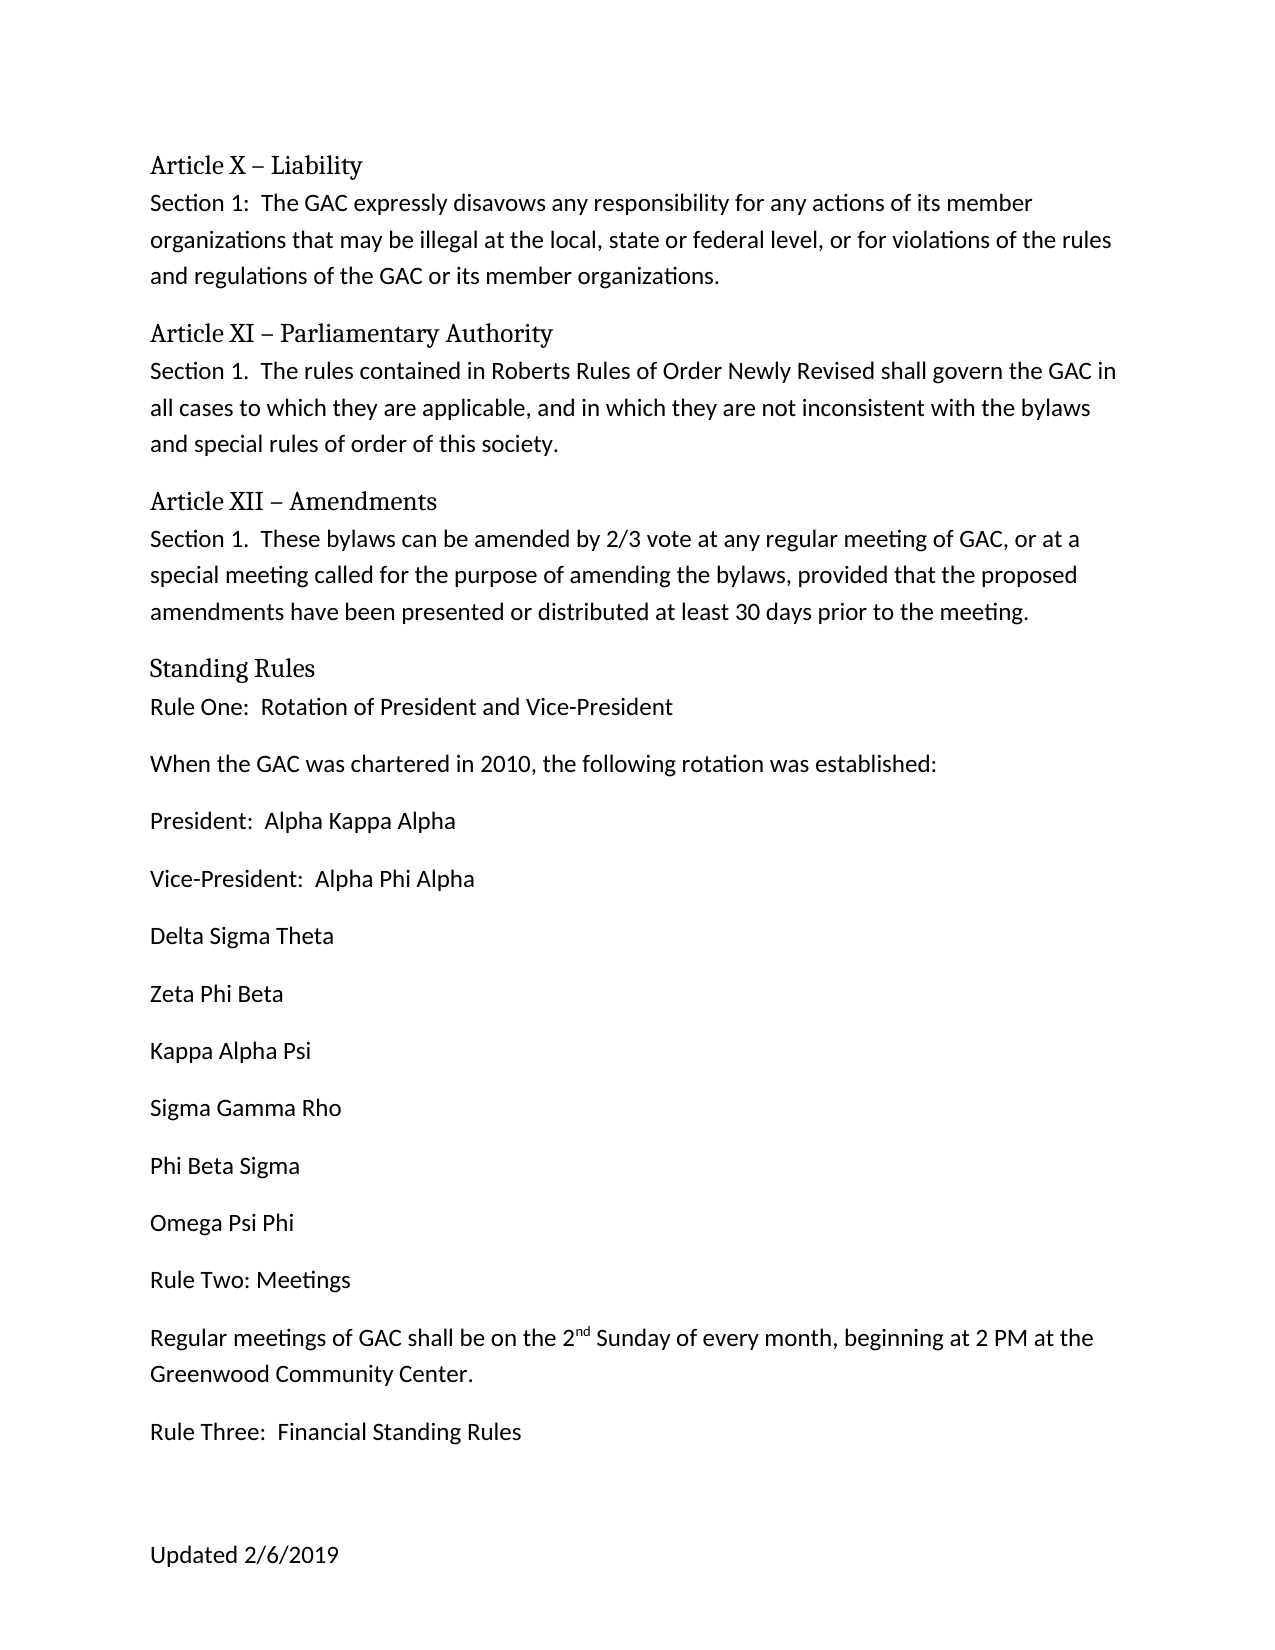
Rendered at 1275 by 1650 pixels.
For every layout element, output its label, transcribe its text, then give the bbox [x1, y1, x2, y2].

text Rule One: Rotation of President and Vice-President [150, 691, 1125, 721]
text Section 1. The rules contained in Roberts Rules of Order Newly Revised shall govern the GAC in all cases to which they are applicable, and in which they are not inconsistent with the bylaws and special rules of order of this society. [150, 355, 1125, 459]
text Rule Two: Meetings [150, 1265, 1125, 1295]
text Kappa Alpha Psi [150, 1035, 1125, 1066]
text President: Alpha Kappa Alpha [150, 806, 1125, 836]
text Rule Three: Financial Standing Rules [150, 1416, 1125, 1447]
text Phi Beta Sigma [150, 1150, 1125, 1180]
subtitle Standing Rules [150, 653, 1125, 684]
text Delta Sigma Theta [150, 920, 1125, 951]
text When the GAC was chartered in 2010, the following rotation was established: [150, 748, 1125, 779]
text Sigma Gamma Rho [150, 1092, 1125, 1123]
text Section 1: The GAC expressly disavows any responsibility for any actions of its member organizations that may be illegal at the local, state or federal level, or for violations of the rules and regulations of the GAC or its member organizations. [150, 187, 1125, 291]
text Section 1. These bylaws can be amended by 2/3 vote at any regular meeting of GAC, or at a special meeting called for the purpose of amending the bylaws, provided that the proposed amendments have been presented or distributed at least 30 days prior to the meeting. [150, 523, 1125, 627]
subtitle Article X – Liability [150, 150, 1125, 181]
subtitle Article XII – Amendments [150, 486, 1125, 517]
text Regular meetings of GAC shall be on the 2nd Sunday of every month, beginning at 2 PM at the Greenwood Community Center. [150, 1322, 1125, 1389]
subtitle Article XI – Parliamentary Authority [150, 318, 1125, 349]
text Zeta Phi Beta [150, 978, 1125, 1008]
text Vice-President: Alpha Phi Alpha [150, 863, 1125, 893]
text Omega Psi Phi [150, 1207, 1125, 1238]
